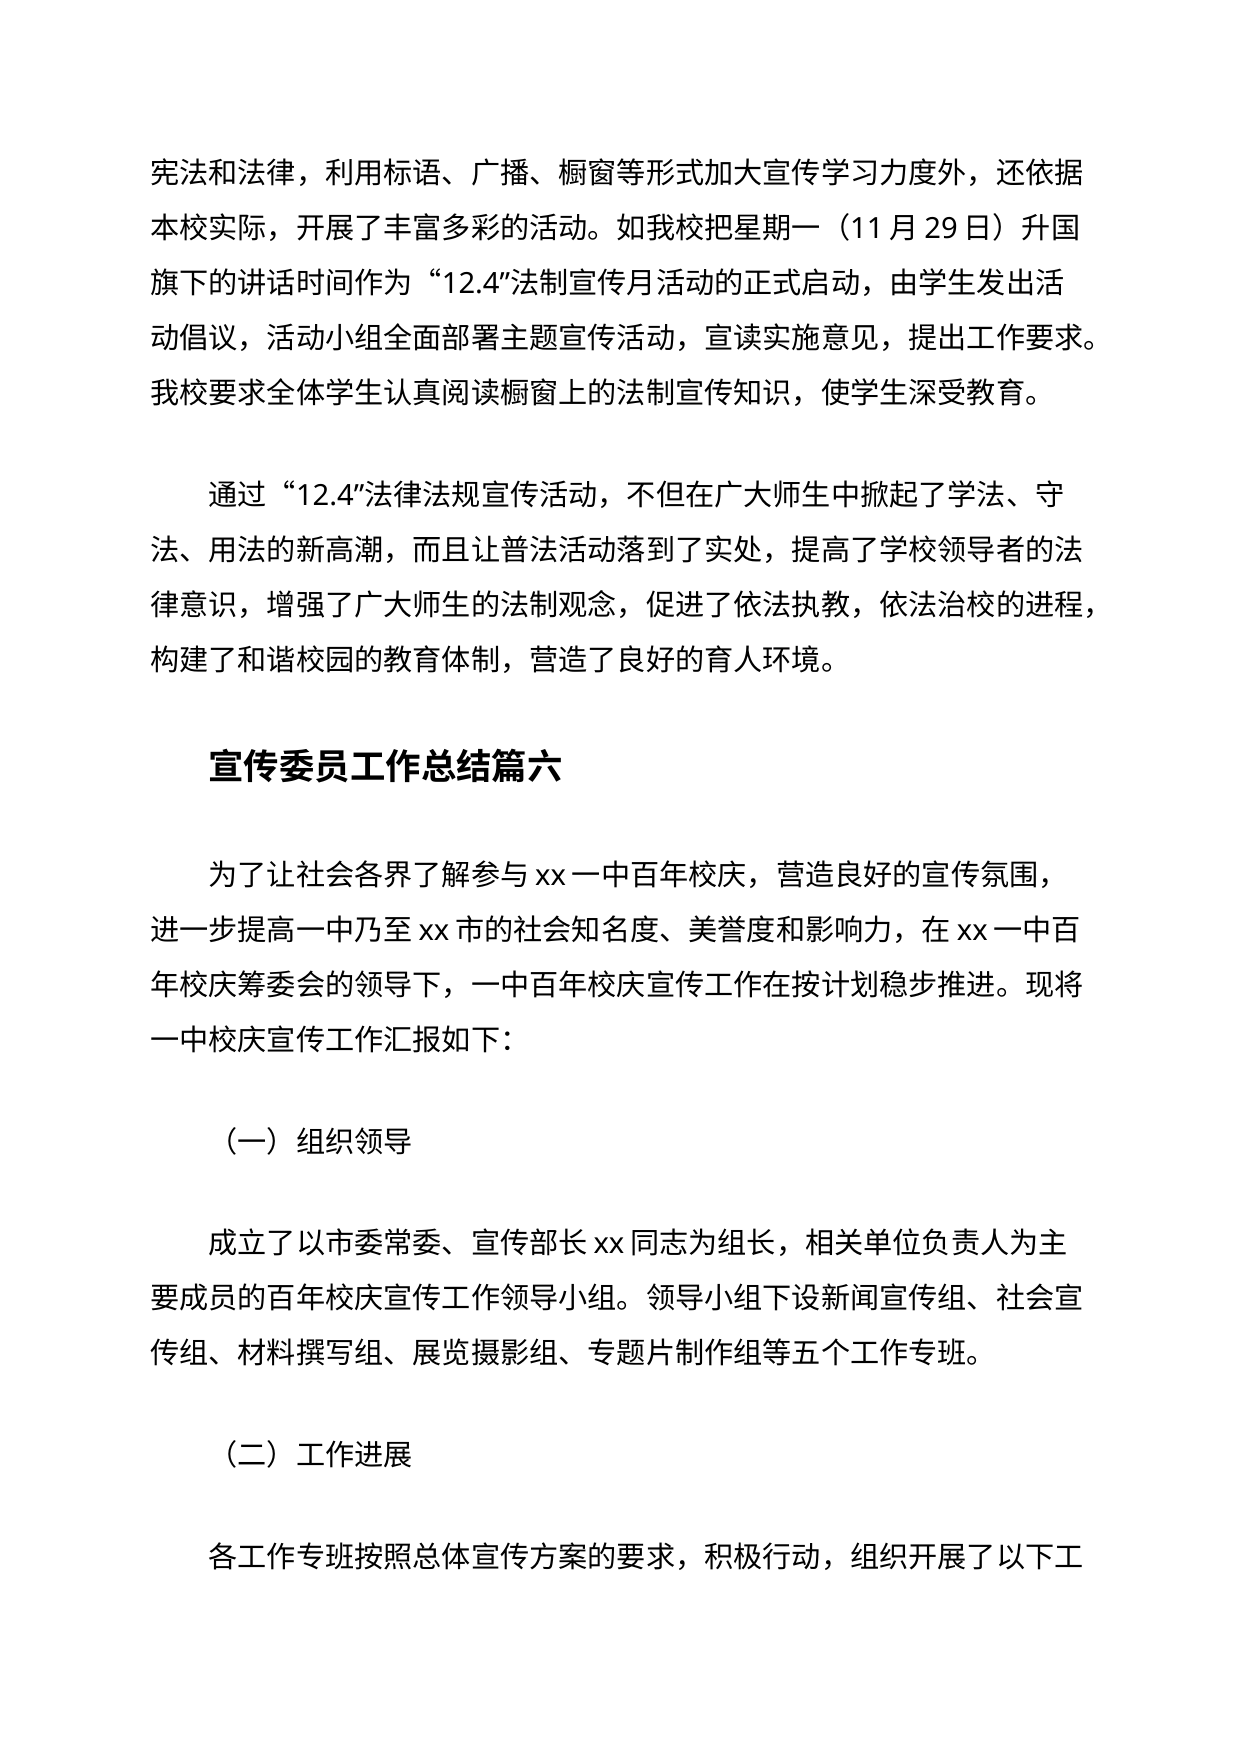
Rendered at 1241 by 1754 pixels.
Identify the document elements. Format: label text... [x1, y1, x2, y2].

text 宣传委员工作总结篇六 [150, 738, 1090, 789]
text 为了让社会各界了解参与xx一中百年校庆，营造良好的宣传氛围，进一步提高一中乃至xx市的社会知名度、美誉度和影响力，在xx一中百年校庆筹委会的领导下，一中百年校庆宣传工作在按计划稳步推进。现将一中校庆宣传工作汇报如下： [150, 852, 1090, 1059]
text 成立了以市委常委、宣传部长xx同志为组长，相关单位负责人为主要成员的百年校庆宣传工作领导小组。领导小组下设新闻宣传组、社会宣传组、材料撰写组、展览摄影组、专题片制作组等五个工作专班。 [150, 1220, 1090, 1372]
text 通过“12.4”法律法规宣传活动，不但在广大师生中掀起了学法、守法、用法的新高潮，而且让普法活动落到了实处，提高了学校领导者的法律意识，增强了广大师生的法制观念，促进了依法执教，依法治校的进程，构建了和谐校园的教育体制，营造了良好的育人环境。 [150, 472, 1090, 679]
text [150, 150, 1090, 412]
text （一）组织领导 [150, 1118, 1090, 1161]
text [150, 1533, 1090, 1576]
text （二）工作进展 [150, 1432, 1090, 1474]
